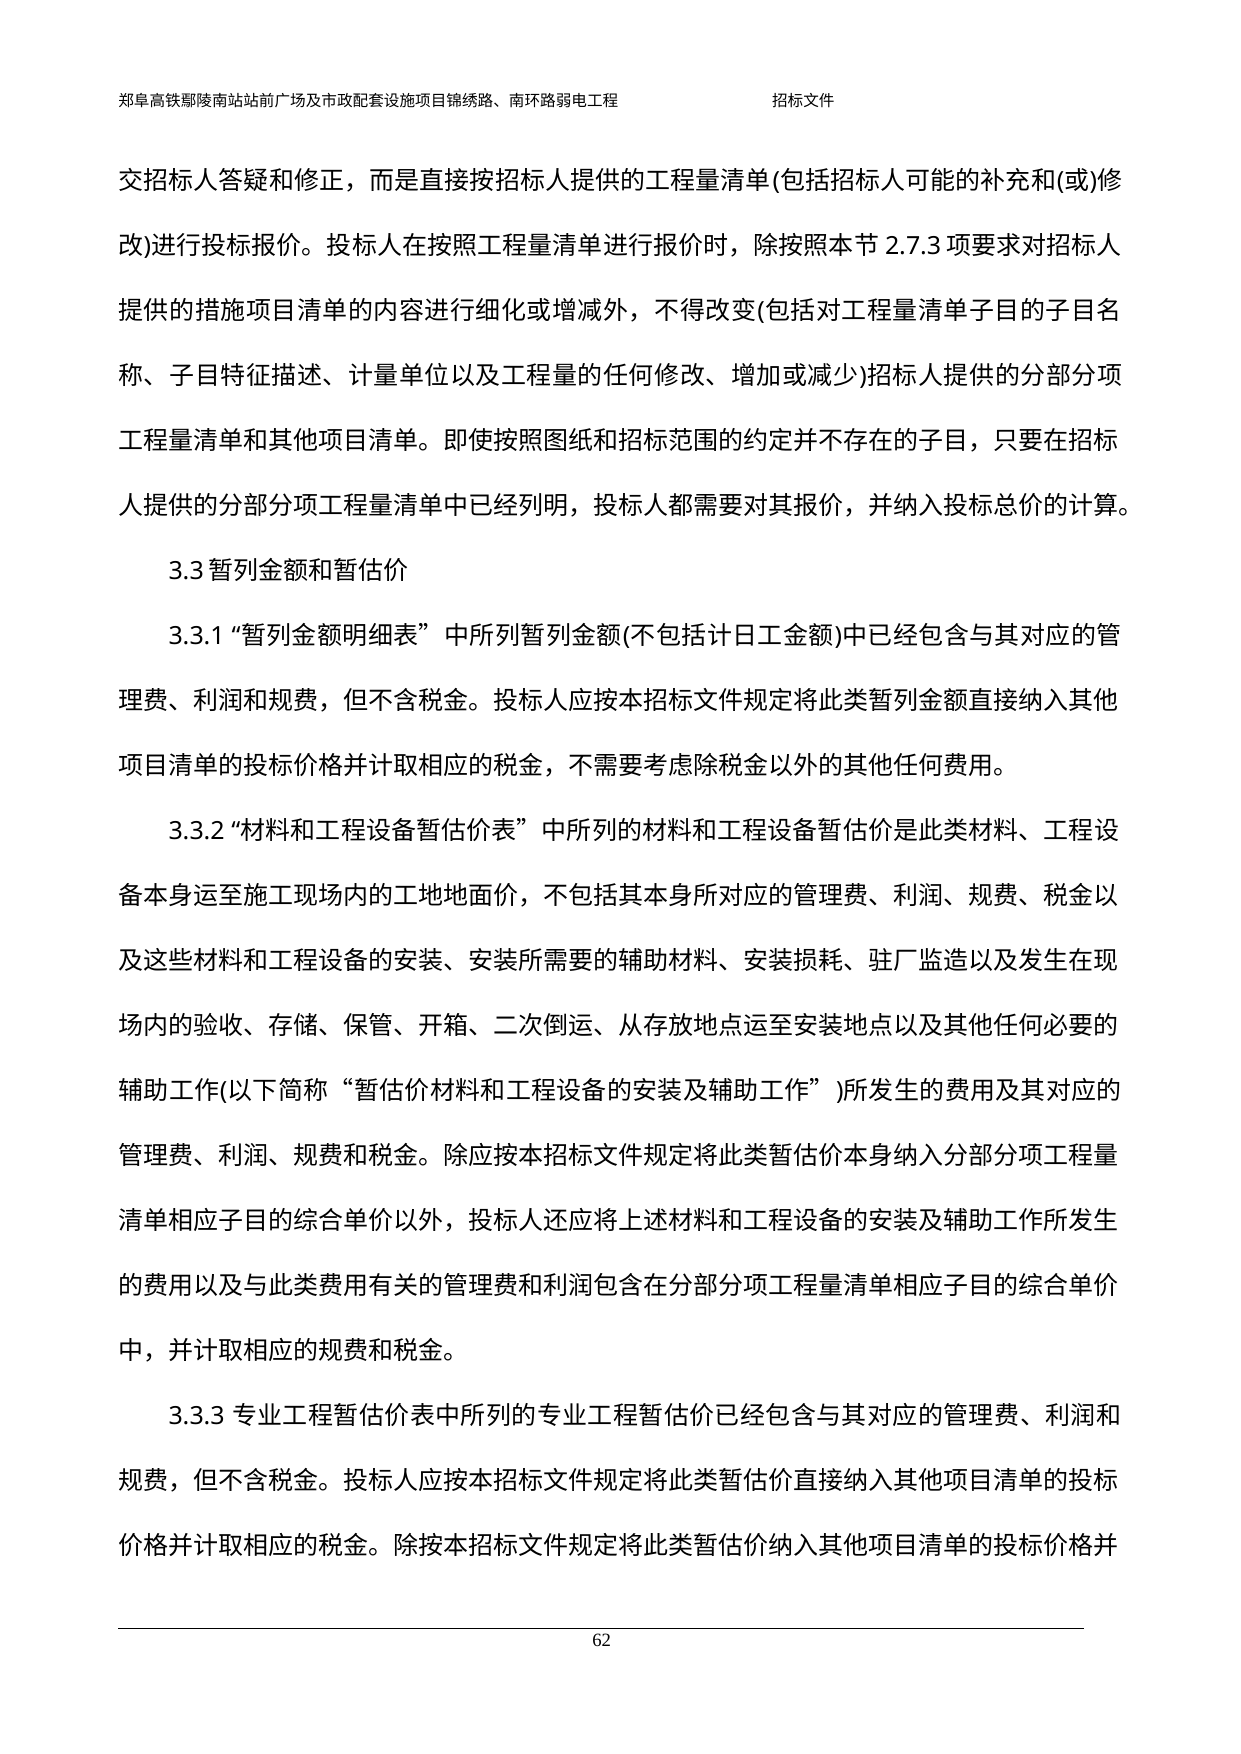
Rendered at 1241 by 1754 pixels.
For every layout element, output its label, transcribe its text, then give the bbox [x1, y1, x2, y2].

text 3.3.1 “暂列金额明细表”中所列暂列金额(不包括计日工金额)中已经包含与其对应的管理费、利润和规费，但不含税金。投标人应按本招标文件规定将此类暂列金额直接纳入其他项目清单的投标价格并计取相应的税金，不需要考虑除税金以外的其他任何费用。 [118, 601, 1122, 796]
text 3.3暂列金额和暂估价 [118, 536, 1122, 601]
text 3.3.2 “材料和工程设备暂估价表”中所列的材料和工程设备暂估价是此类材料、工程设备本身运至施工现场内的工地地面价，不包括其本身所对应的管理费、利润、规费、税金以及这些材料和工程设备的安装、安装所需要的辅助材料、安装损耗、驻厂监造以及发生在现场内的验收、存储、保管、开箱、二次倒运、从存放地点运至安装地点以及其他任何必要的辅助工作(以下简称“暂估价材料和工程设备的安装及辅助工作”)所发生的费用及其对应的管理费、利润、规费和税金。除应按本招标文件规定将此类暂估价本身纳入分部分项工程量清单相应子目的综合单价以外，投标人还应将上述材料和工程设备的安装及辅助工作所发生的费用以及与此类费用有关的管理费和利润包含在分部分项工程量清单相应子目的综合单价中，并计取相应的规费和税金。 [118, 796, 1122, 1381]
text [118, 146, 1122, 536]
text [118, 1381, 1122, 1576]
